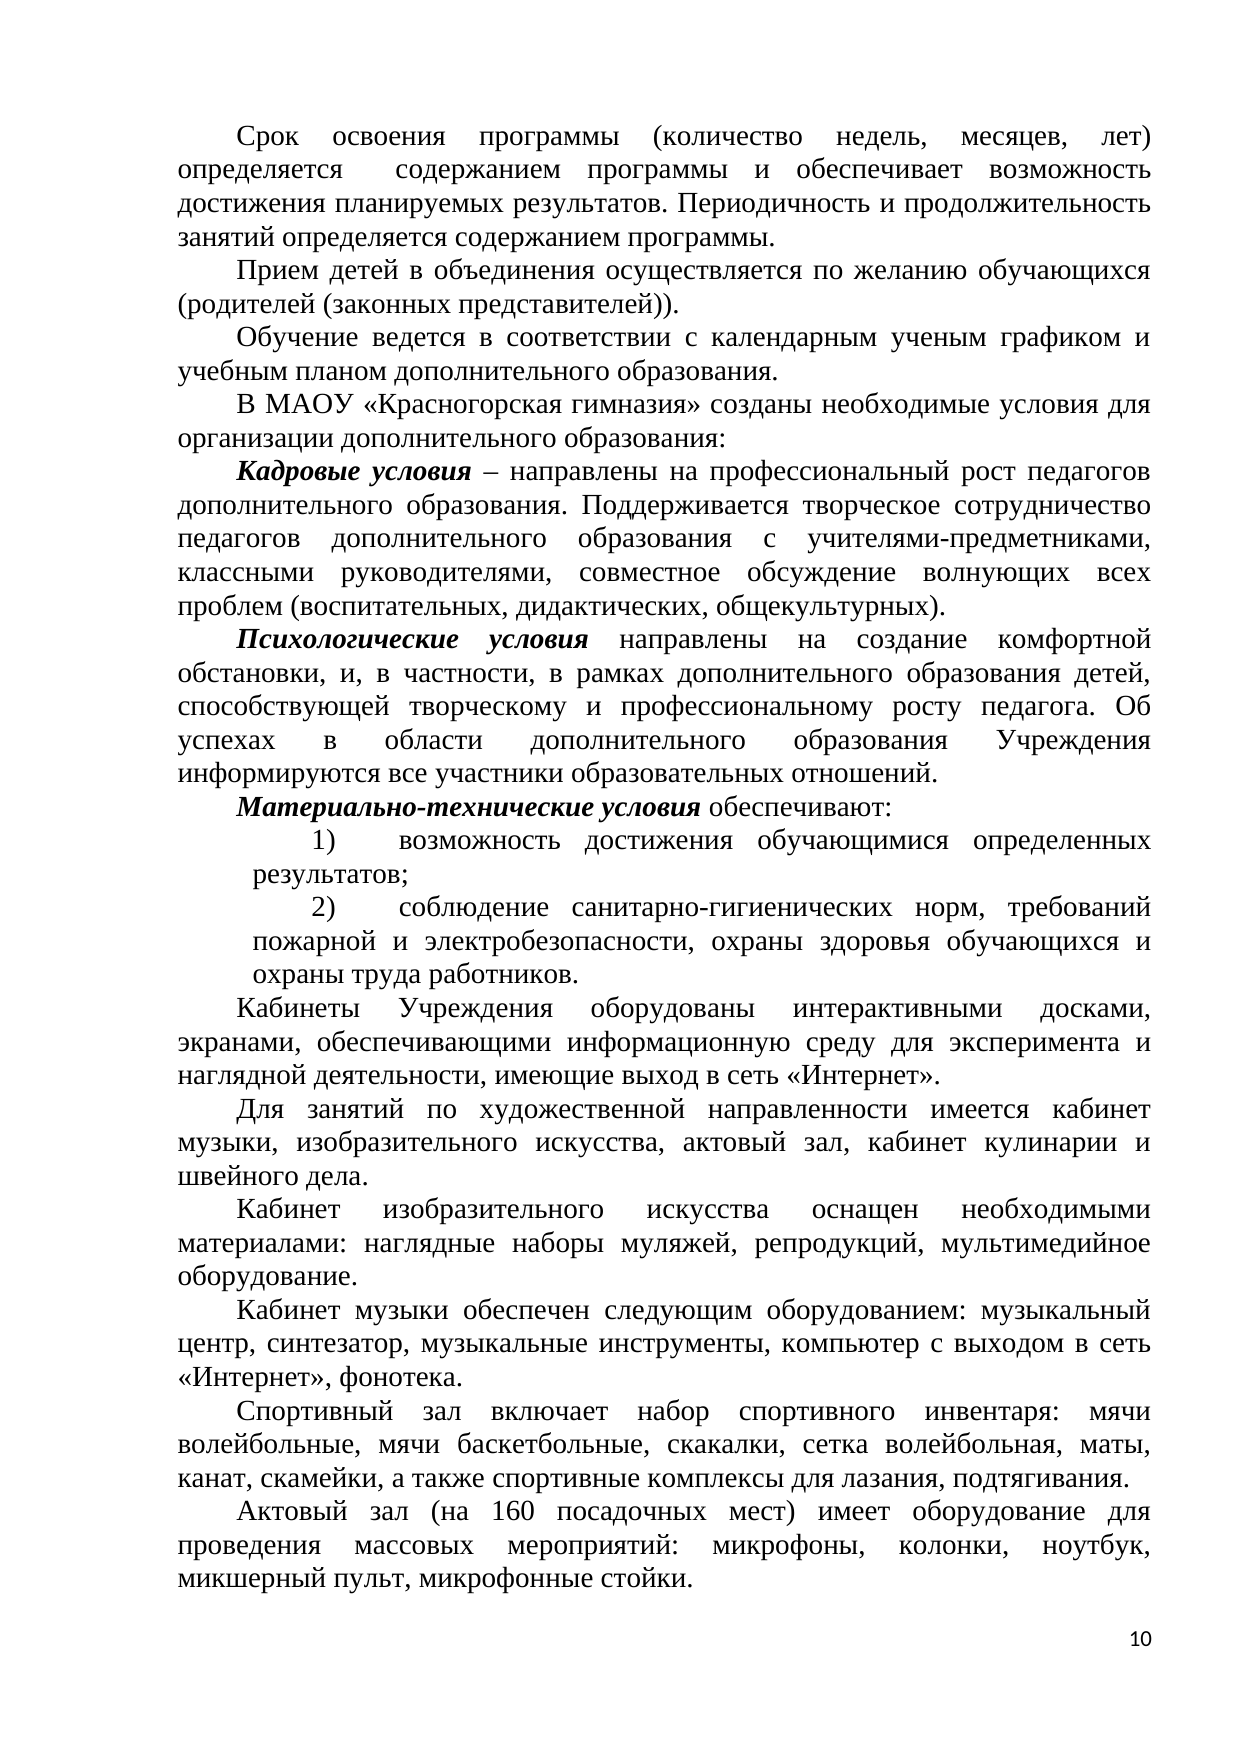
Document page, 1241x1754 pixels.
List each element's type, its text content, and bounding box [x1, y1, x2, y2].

text В МАОУ «Красногорская гимназия» созданы необходимые условия для организации дополнительного образования: [177, 386, 1152, 453]
text Актовый зал (на 160 посадочных мест) имеет оборудование для проведения массовых мероприятий: микрофоны, колонки, ноутбук, микшерный пульт, микрофонные стойки. [177, 1493, 1152, 1594]
text Кабинет музыки обеспечен следующим оборудованием: музыкальный центр, синтезатор, музыкальные инструменты, компьютер с выходом в сеть «Интернет», фонотека. [177, 1292, 1152, 1393]
text Прием детей в объединения осуществляется по желанию обучающихся (родителей (законных представителей)). [177, 252, 1152, 319]
text Кадровые условия – направлены на профессиональный рост педагогов дополнительного образования. Поддерживается творческое сотрудничество педагогов дополнительного образования с учителями-предметниками, классными руководителями, совместное обсуждение волнующих всех проблем (воспитательных, дидактических, общекультурных). [177, 453, 1152, 621]
text Спортивный зал включает набор спортивного инвентаря: мячи волейбольные, мячи баскетбольные, скакалки, сетка волейбольная, маты, канат, скамейки, а также спортивные комплексы для лазания, подтягивания. [177, 1393, 1152, 1493]
list возможность достижения обучающимися определенных результатов; [252, 822, 1152, 889]
text Кабинеты Учреждения оборудованы интерактивными досками, экранами, обеспечивающими информационную среду для эксперимента и наглядной деятельности, имеющие выход в сеть «Интернет». [177, 990, 1152, 1091]
text Срок освоения программы (количество недель, месяцев, лет) определяется содержанием программы и обеспечивает возможность достижения планируемых результатов. Периодичность и продолжительность занятий определяется содержанием программы. [177, 118, 1152, 252]
text Материально-технические условия обеспечивают: [177, 789, 1152, 822]
text Психологические условия направлены на создание комфортной обстановки, и, в частности, в рамках дополнительного образования детей, способствующей творческому и профессиональному росту педагога. Об успехах в области дополнительного образования Учреждения информируются все участники образовательных отношений. [177, 621, 1152, 789]
list соблюдение санитарно-гигиенических норм, требований пожарной и электробезопасности, охраны здоровья обучающихся и охраны труда работников. [252, 889, 1152, 990]
text Для занятий по художественной направленности имеется кабинет музыки, изобразительного искусства, актовый зал, кабинет кулинарии и швейного дела. [177, 1091, 1152, 1191]
text Кабинет изобразительного искусства оснащен необходимыми материалами: наглядные наборы муляжей, репродукций, мультимедийное оборудование. [177, 1191, 1152, 1292]
text Обучение ведется в соответствии с календарным ученым графиком и учебным планом дополнительного образования. [177, 319, 1152, 386]
